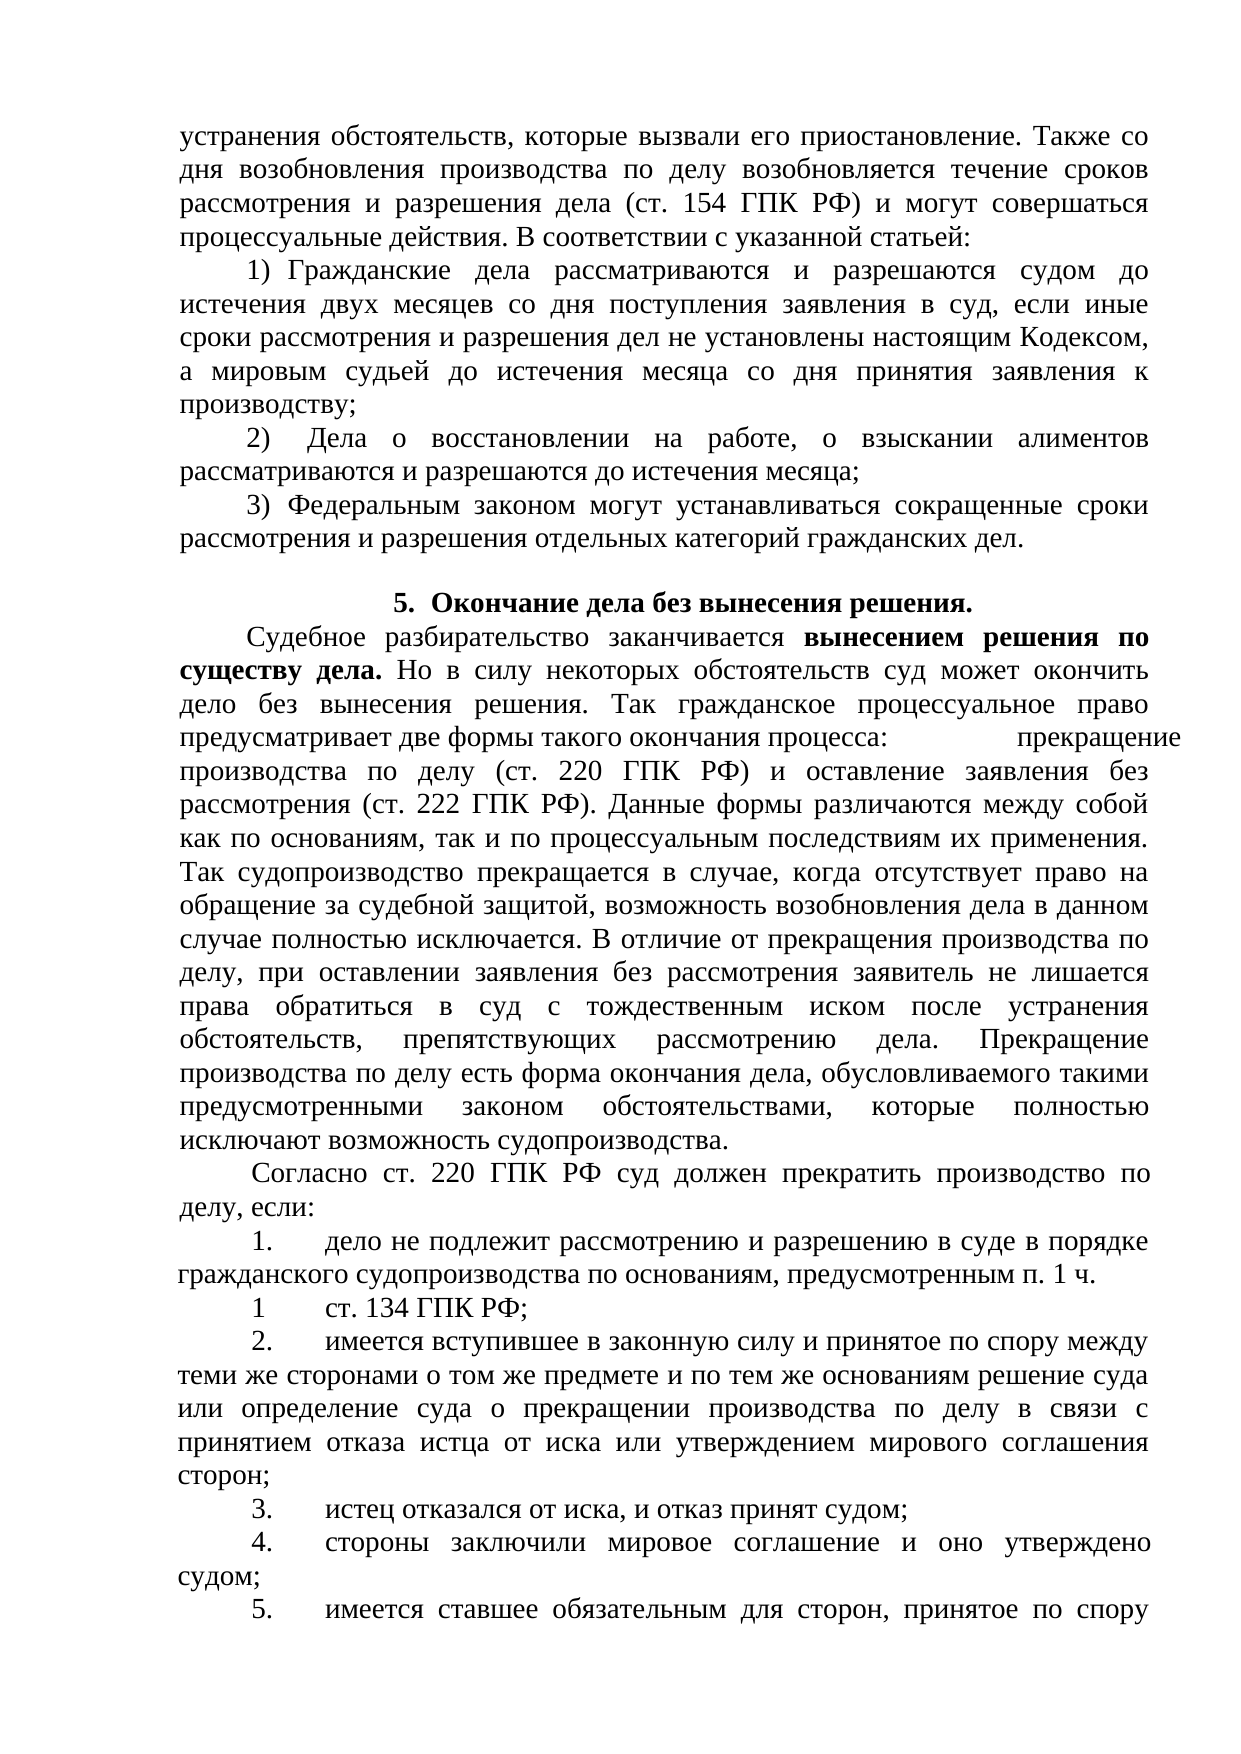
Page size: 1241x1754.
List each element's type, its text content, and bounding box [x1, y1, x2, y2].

list Дела о восстановлении на работе, о взыскании алиментов рассматриваются и разрешаются до истечения месяца; [179, 420, 1149, 487]
text Согласно ст. 220 ГПК РФ суд должен прекратить производство по делу, если: [179, 1156, 1152, 1223]
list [177, 1592, 1149, 1625]
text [179, 118, 1149, 252]
list истец отказался от иска, и отказ принят судом; [177, 1491, 1152, 1524]
list имеется вступившее в законную силу и принятое по спору между теми же сторонами о том же предмете и по тем же основаниям решение суда или определение суда о прекращении производства по делу в связи с принятием отказа истца от иска или утверждением мирового соглашения сторон; [177, 1323, 1149, 1491]
list Федеральным законом могут устанавливаться сокращенные сроки рассмотрения и разрешения отдельных категорий гражданских дел. [179, 487, 1149, 554]
list Гражданские дела рассматриваются и разрешаются судом до истечения двух месяцев со дня поступления заявления в суд, если иные сроки рассмотрения и разрешения дел не установлены настоящим Кодексом, а мировым судьей до истечения месяца со дня принятия заявления к производству; [179, 252, 1149, 420]
text производства по делу (ст. 220 ГПК РФ) и оставление заявления без рассмотрения (ст. 222 ГПК РФ). Данные формы различаются между собой как по основаниям, так и по процессуальным последствиям их применения. Так судопроизводство прекращается в случае, когда отсутствует право на обращение за судебной защитой, возможность возобновления дела в данном случае полностью исключается. В отличие от прекращения производства по делу, при оставлении заявления без рассмотрения заявитель не лишается права обратиться в суд с тождественным иском после устранения обстоятельств, препятствующих рассмотрению дела. Прекращение производства по делу есть форма окончания дела, обусловливаемого такими предусмотренными законом обстоятельствами, которые полностью исключают возможность судопроизводства. [179, 753, 1149, 1156]
list стороны заключили мировое соглашение и оно утверждено судом; [177, 1524, 1152, 1592]
list Окончание дела без вынесения решения. [215, 585, 1152, 619]
list ст. 134 ГПК РФ; [177, 1290, 1152, 1323]
list дело не подлежит рассмотрению и разрешению в суде в порядке гражданского судопроизводства по основаниям, предусмотренным п. 1 ч. [177, 1223, 1149, 1290]
text Судебное разбирательство заканчивается вынесением решения по существу дела. Но в силу некоторых обстоятельств суд может окончить дело без вынесения решения. Так гражданское процессуальное право предусматривает две формы такого окончания процесса: прекращение [179, 619, 1149, 753]
